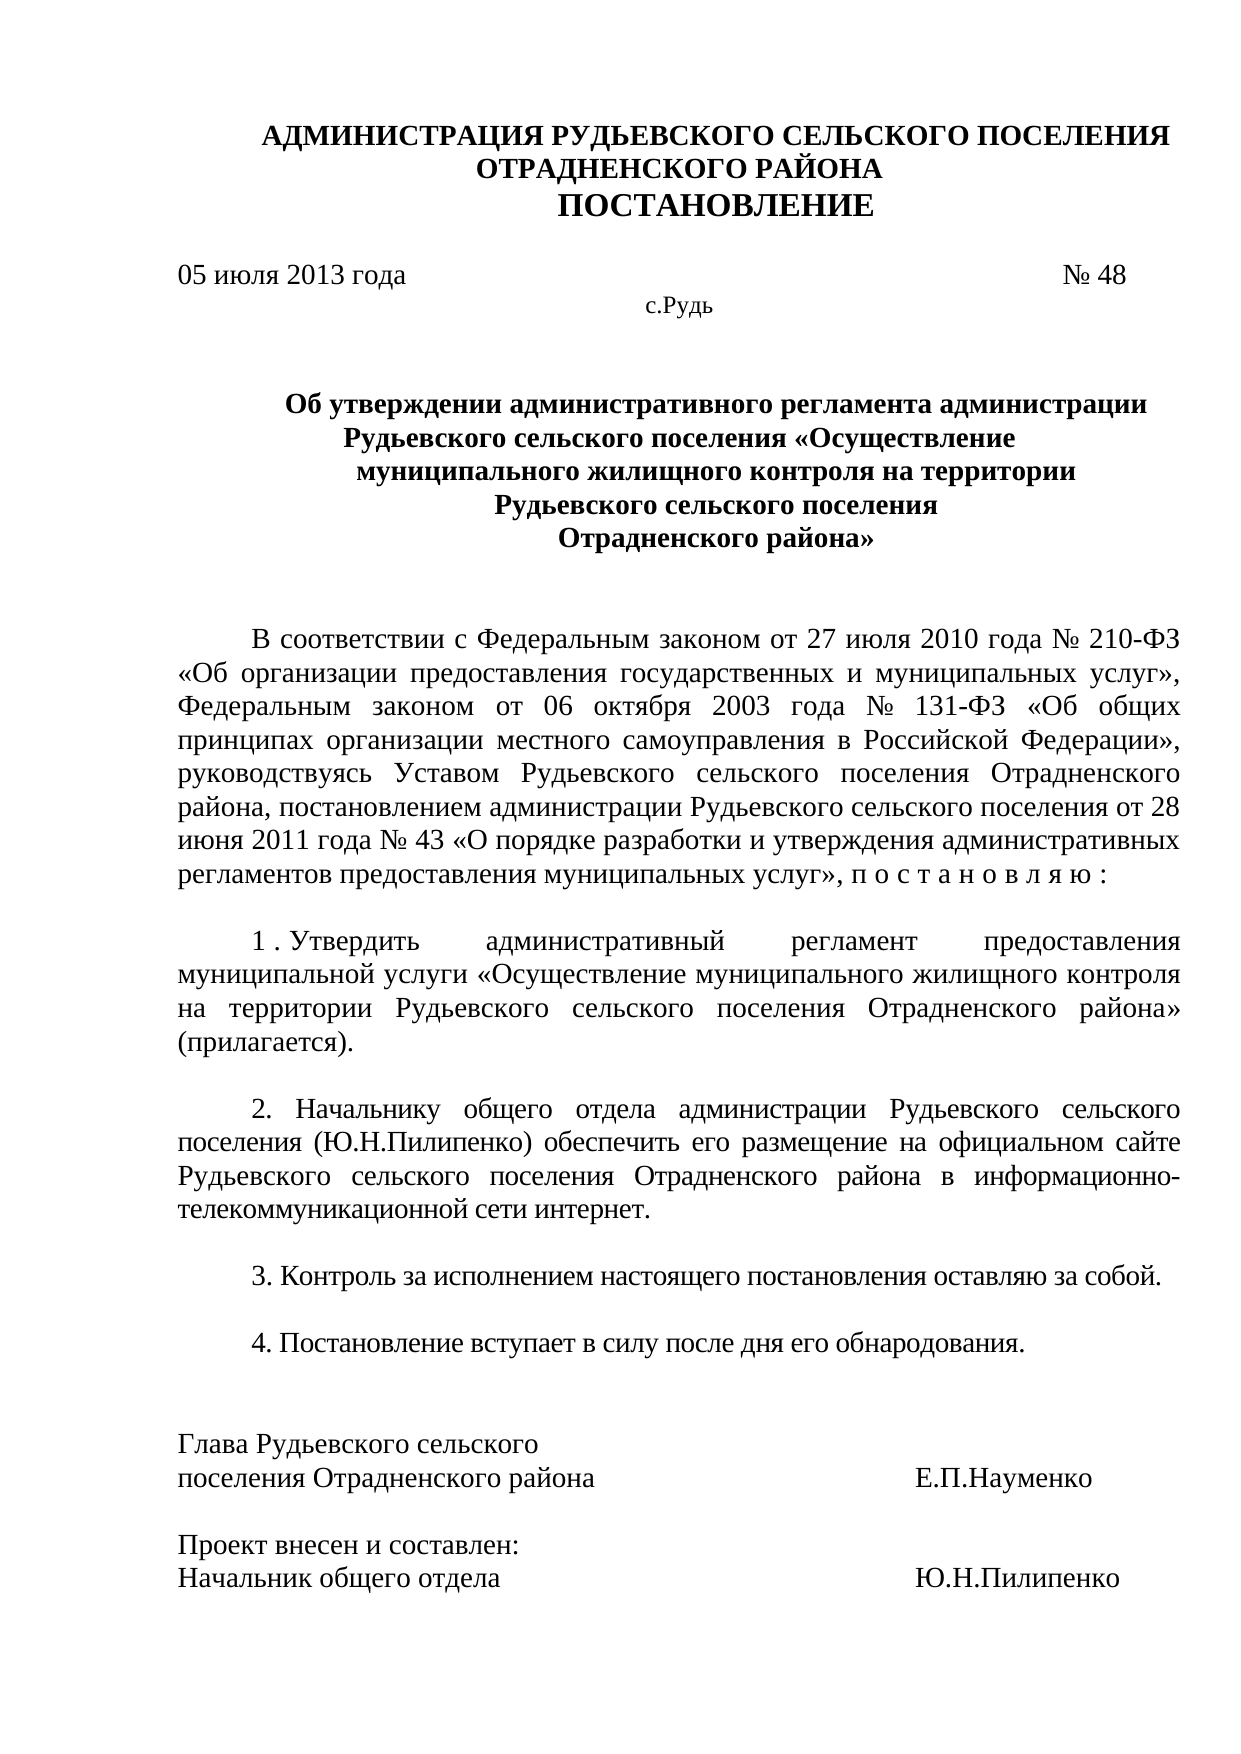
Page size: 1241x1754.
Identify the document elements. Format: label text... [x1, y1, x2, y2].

text Глава Рудьевского сельского [177, 1426, 1181, 1460]
text муниципального жилищного контроля на территории [177, 453, 1181, 487]
title АДМИНИСТРАЦИЯ РУДЬЕВСКОГО СЕЛЬСКОГО ПОСЕЛЕНИЯ ОТРАДНЕНСКОГО РАЙОНА [177, 118, 1181, 185]
text Рудьевского сельского поселения [177, 487, 1181, 521]
text 2. Начальнику общего отдела администрации Рудьевского сельского поселения (Ю.Н.Пилипенко) обеспечить его размещение на официальном сайте Рудьевского сельского поселения Отрадненского района в информационно-телекоммуникационной сети интернет. [177, 1091, 1181, 1225]
text 4. Постановление вступает в силу после дня его обнародования. [177, 1326, 1181, 1359]
text поселения Отрадненского района Е.П.Науменко [177, 1460, 1181, 1493]
text Об утверждении административного регламента администрации Рудьевского сельского поселения «Осуществление [177, 386, 1181, 453]
text 3. Контроль за исполнением настоящего постановления оставляю за собой. [177, 1258, 1181, 1292]
title ПОСТАНОВЛЕНИЕ [177, 185, 1181, 223]
text Начальник общего отдела Ю.Н.Пилипенко [177, 1560, 1181, 1594]
text В соответствии с Федеральным законом от 27 июля 2010 года № 210-ФЗ «Об организации предоставления государственных и муниципальных услуг», Федеральным законом от 06 октября 2003 года № 131-ФЗ «Об общих принципах организации местного самоуправления в Российской Федерации», руководствуясь Уставом Рудьевского сельского поселения Отрадненского района, постановлением администрации Рудьевского сельского поселения от 28 июня 2011 года № 43 «О порядке разработки и утверждения административных регламентов предоставления муниципальных услуг», постановляю: [177, 621, 1181, 889]
title с.Рудь [177, 291, 1181, 319]
text Отрадненского района» [177, 521, 1181, 554]
title 05 июля 2013 года № 48 [177, 257, 1181, 291]
text 1.Утвердить административный регламент предоставления муниципальной услуги «Осуществление муниципального жилищного контроля на территории Рудьевского сельского поселения Отрадненского района» (прилагается). [177, 923, 1181, 1057]
text Проект внесен и составлен: [177, 1527, 1181, 1560]
